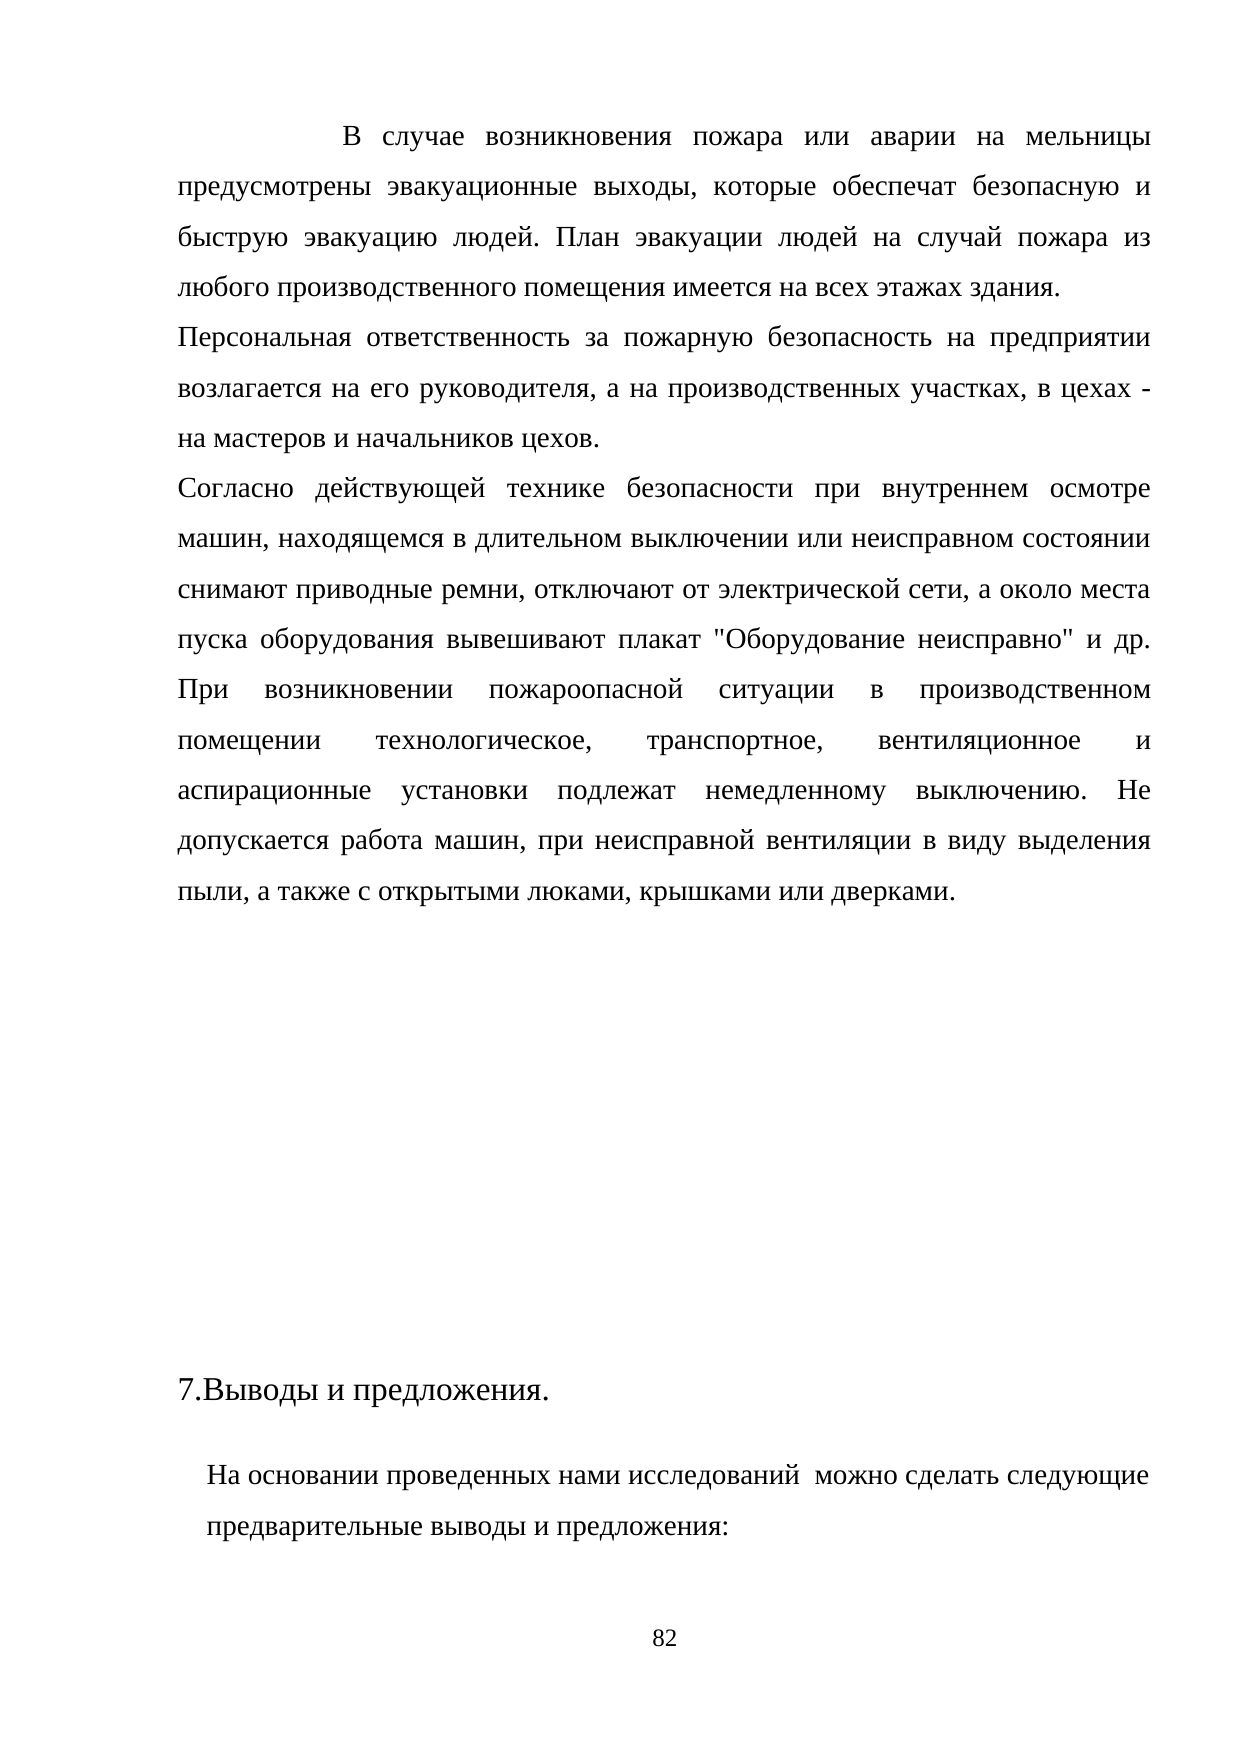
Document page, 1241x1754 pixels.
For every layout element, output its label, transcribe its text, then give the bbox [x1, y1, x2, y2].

text Персональная ответственность за пожарную безопасность на предприятии возлагается на его руководителя, а на производственных участках, в цехах - на мастеров и начальников цехов. [177, 319, 1152, 453]
text Согласно действующей технике безопасности при внутреннем осмотре машин, находящемся в длительном выключении или неисправном состоянии снимают приводные ремни, отключают от электрической сети, а около места пуска оборудования вывешивают плакат "Оборудование неисправно" и др. При возникновении пожароопасной ситуации в производственном помещении технологическое, транспортное, вентиляционное и аспирационные установки подлежат немедленному выключению. Не допускается работа машин, при неисправной вентиляции в виду выделения пыли, а также с открытыми люками, крышками или дверками. [177, 470, 1152, 906]
text 7.Выводы и предложения. [177, 1369, 1152, 1407]
text На основании проведенных нами исследований можно сделать следующие [177, 1457, 1152, 1491]
text предварительные выводы и предложения: [177, 1508, 1152, 1541]
text В случае возникновения пожара или аварии на мельницы предусмотрены эвакуационные выходы, которые обеспечат безопасную и быструю эвакуацию людей. План эвакуации людей на случай пожара из любого производственного помещения имеется на всех этажах здания. [177, 118, 1152, 303]
